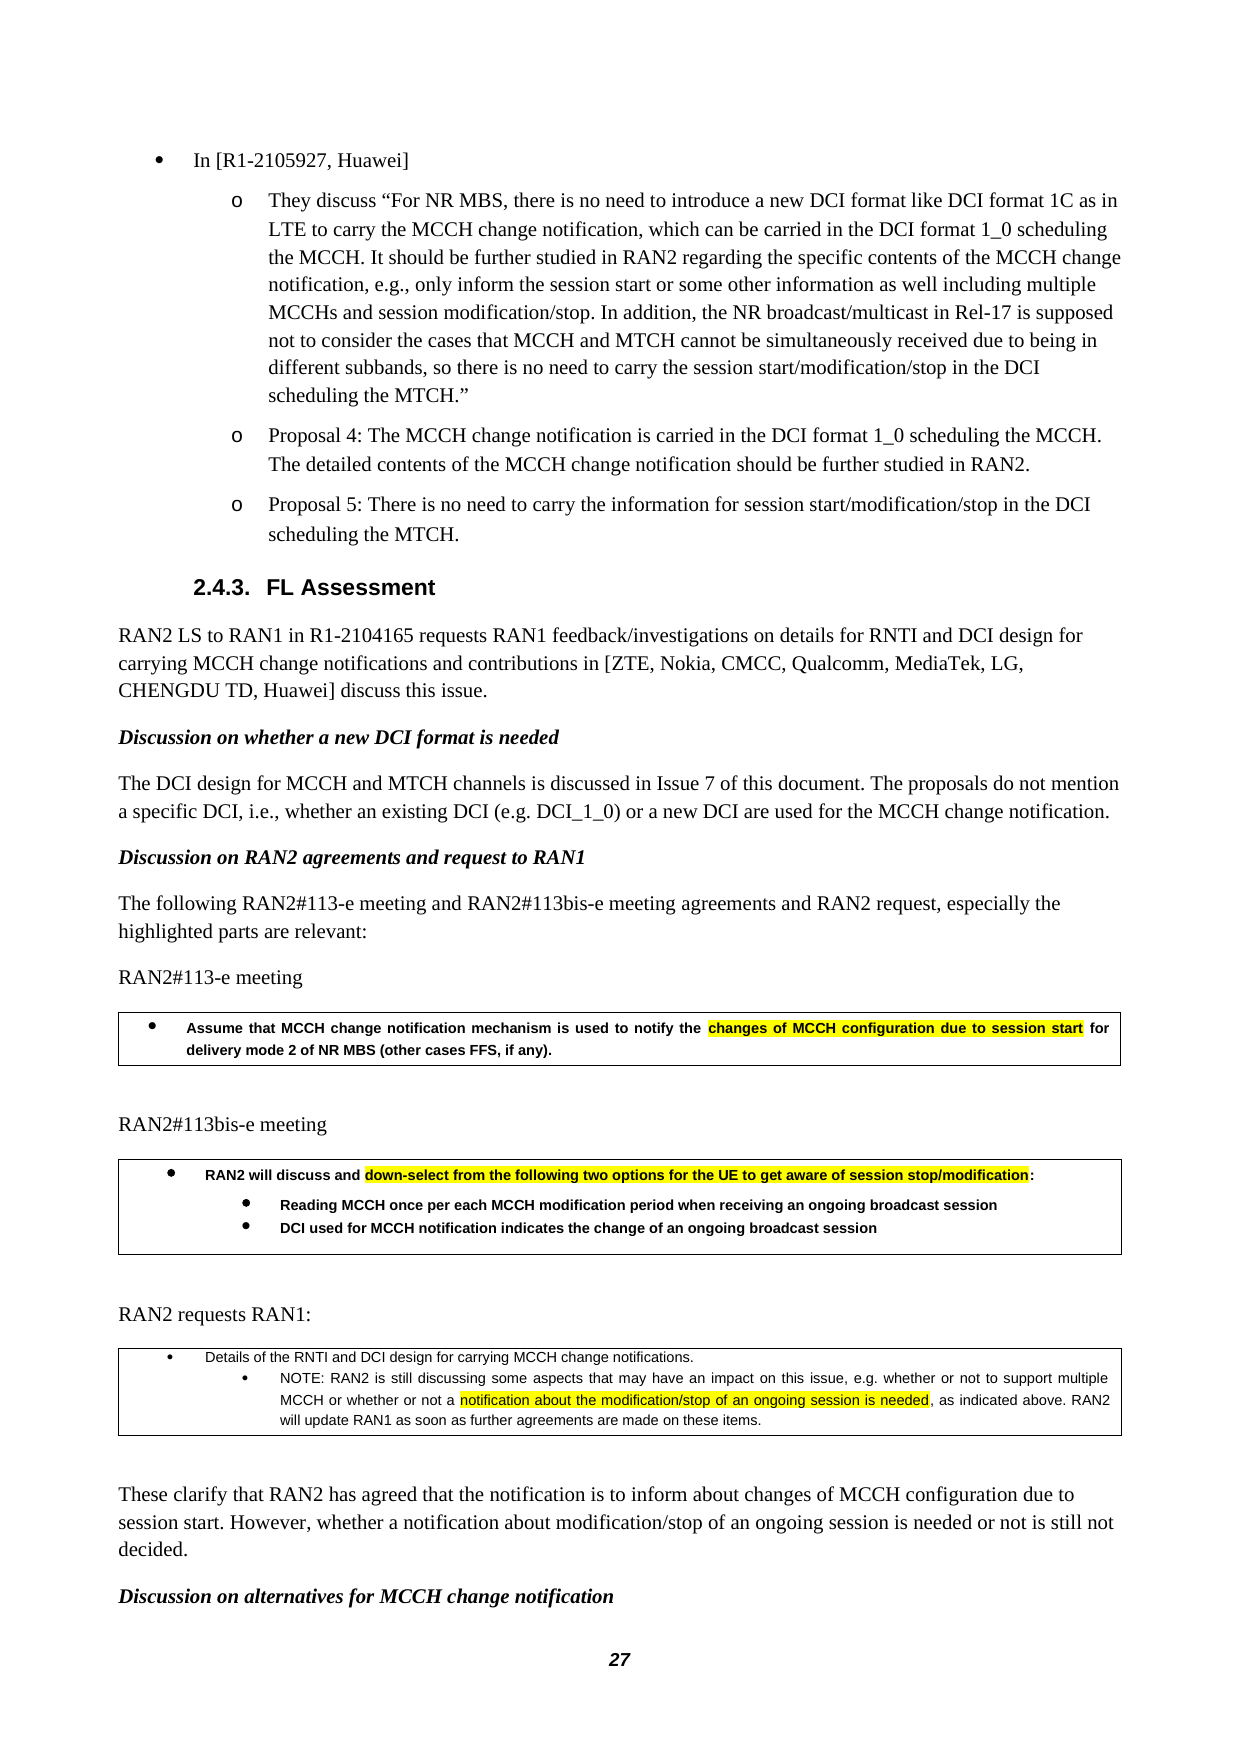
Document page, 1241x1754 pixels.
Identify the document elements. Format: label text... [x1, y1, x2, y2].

text These clarify that RAN2 has agreed that the notification is to inform about changes of MCCH configuration due to session start. However, whether a notification about modification/stop of an ongoing session is needed or not is still not decided. [118, 1482, 1122, 1561]
list Proposal 4: The MCCH change notification is carried in the DCI format 1_0 scheduling the MCCH. The detailed contents of the MCCH change notification should be further studied in RAN2. [231, 423, 1122, 476]
subtitle FL Assessment [193, 574, 1122, 600]
text Discussion on whether a new DCI format is needed [118, 724, 1122, 749]
text RAN2#113bis-e meeting [118, 1112, 1122, 1136]
list They discuss “For NR MBS, there is no need to introduce a new DCI format like DCI format 1C as in LTE to carry the MCCH change notification, which can be carried in the DCI format 1_0 scheduling the MCCH. It should be further studied in RAN2 regarding the specific contents of the MCCH change notification, e.g., only inform the session start or some other information as well including multiple MCCHs and session modification/stop. In addition, the NR broadcast/multicast in Rel-17 is supposed not to consider the cases that MCCH and MTCH cannot be simultaneously received due to being in different subbands, so there is no need to carry the session start/modification/stop in the DCI scheduling the MTCH.” [231, 188, 1122, 407]
table_header Assume that MCCH change notification mechanism is used to notify the changes of MCCH configuration due to session start for delivery mode 2 of NR MBS (other cases FFS, if any). [119, 1013, 1120, 1065]
text RAN2#113-e meeting [118, 965, 1122, 989]
table_header Details of the RNTI and DCI design for carrying MCCH change notifications. NOTE: RAN2 is still discussing some aspects that may have an impact on this issue, e.g. whether or not to support multiple MCCH or whether or not a notification about the modification/stop of an ongoing session is needed, as indicated above. RAN2 will update RAN1 as soon as further agreements are made on these items. [119, 1349, 1121, 1435]
text The following RAN2#113-e meeting and RAN2#113bis-e meeting agreements and RAN2 request, especially the highlighted parts are relevant: [118, 891, 1122, 943]
text RAN2 LS to RAN1 in R1-2104165 requests RAN1 feedback/investigations on details for RNTI and DCI design for carrying MCCH change notifications and contributions in [ZTE, Nokia, CMCC, Qualcomm, MediaTek, LG, CHENGDU TD, Huawei] discuss this issue. [118, 623, 1122, 702]
table_header RAN2 will discuss and down-select from the following two options for the UE to get aware of session stop/modification: Reading MCCH once per each MCCH modification period when receiving an ongoing broadcast session DCI used for MCCH notification indicates the change of an ongoing broadcast session [119, 1160, 1121, 1254]
text Discussion on alternatives for MCCH change notification [118, 1584, 1122, 1608]
text The DCI design for MCCH and MTCH channels is discussed in Issue 7 of this document. The proposals do not mention a specific DCI, i.e., whether an existing DCI (e.g. DCI_1_0) or a new DCI are used for the MCCH change notification. [118, 771, 1122, 823]
list Proposal 5: There is no need to carry the information for session start/modification/stop in the DCI scheduling the MTCH. [231, 492, 1122, 546]
text RAN2 requests RAN1: [118, 1302, 1122, 1326]
list In [R1-2105927, Huawei] [156, 148, 1122, 172]
text Discussion on RAN2 agreements and request to RAN1 [118, 845, 1122, 869]
